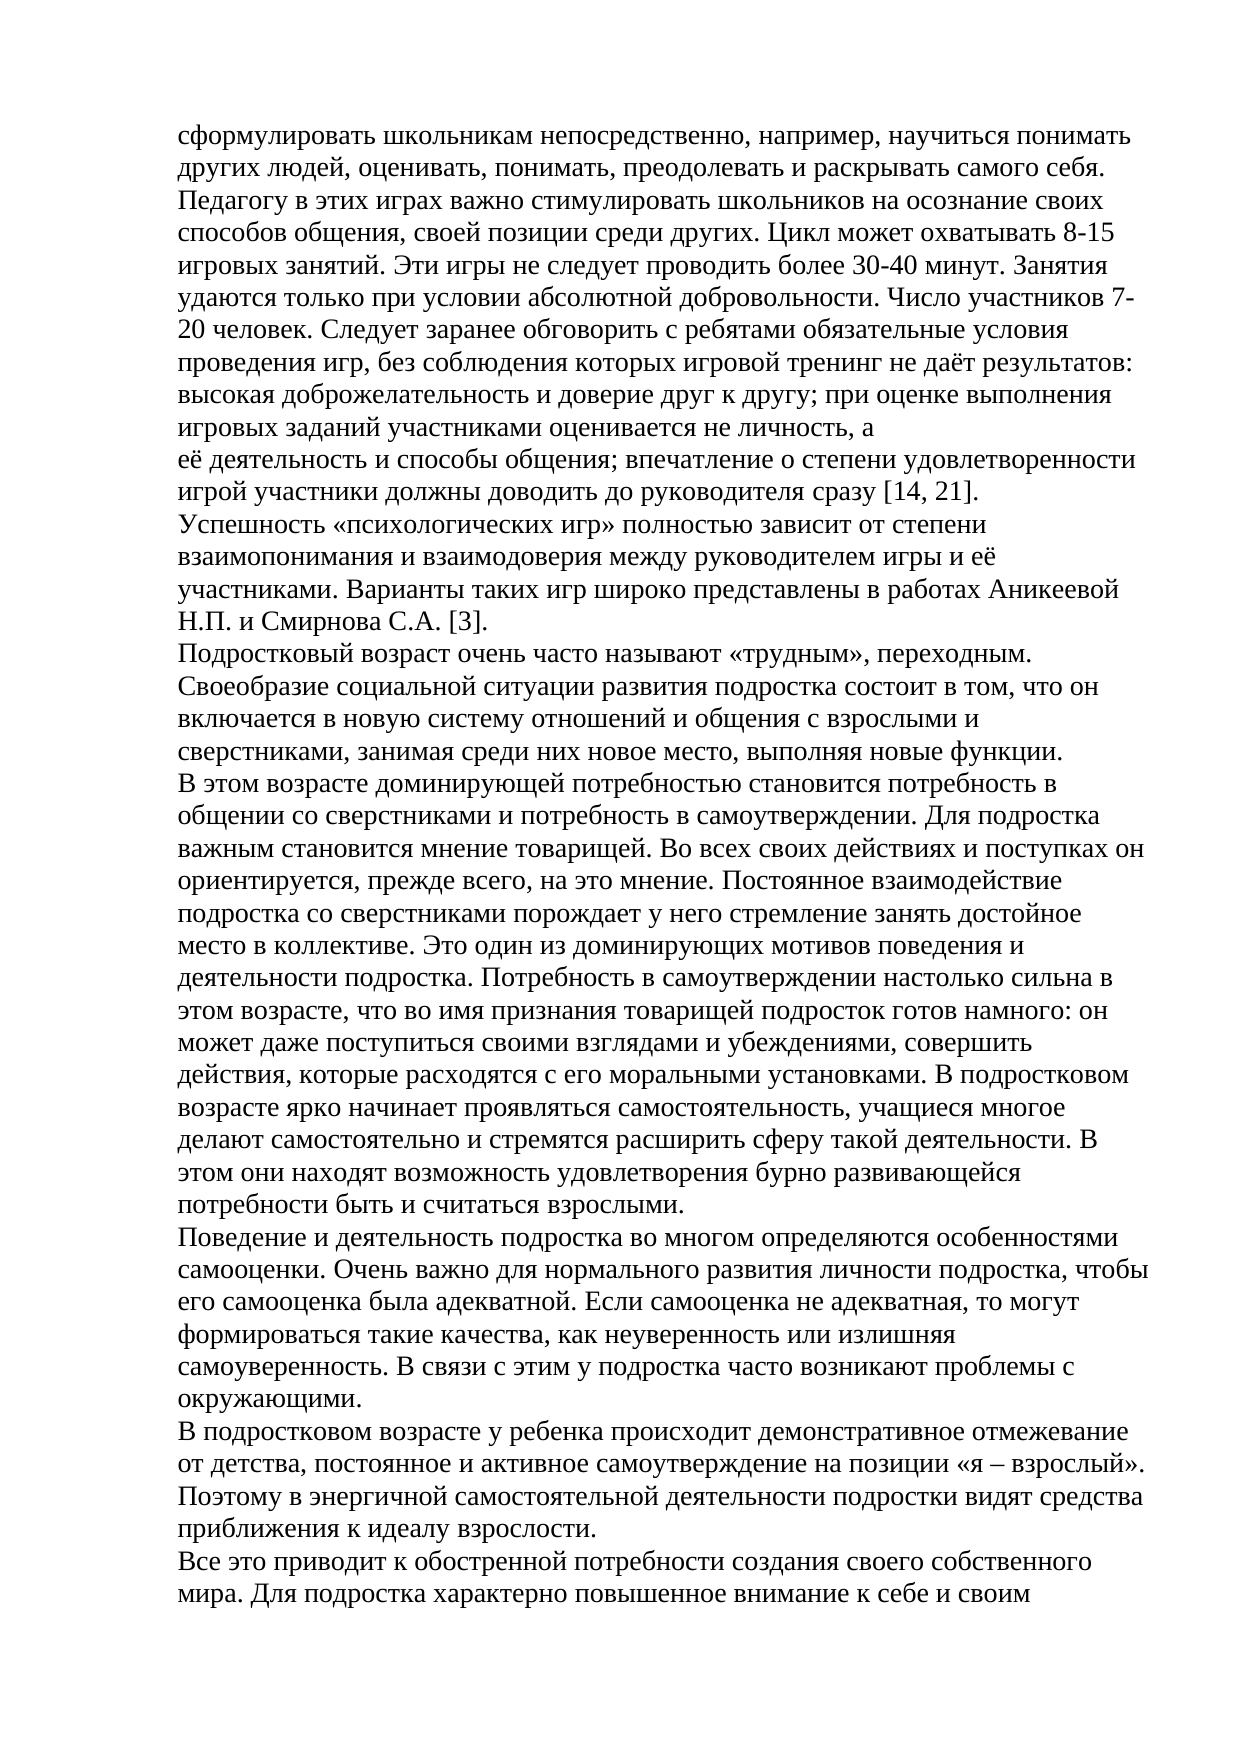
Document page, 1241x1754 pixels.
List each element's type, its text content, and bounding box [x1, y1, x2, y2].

text В этом возрасте доминирующей потребностью становится потребность в общении со сверстниками и потребность в самоутверждении. Для подростка важным становится мнение товарищей. Во всех своих действиях и поступках он ориентируется, прежде всего, на это мнение. Постоянное взаимодействие подростка со сверстниками порождает у него стремление занять достойное место в коллективе. Это один из доминирующих мотивов поведения и деятельности подростка. Потребность в самоутверждении настолько сильна в этом возрасте, что во имя признания товарищей подросток готов намного: он может даже поступиться своими взглядами и убеждениями, совершить действия, которые расходятся с его моральными установками. В подростковом возрасте ярко начинает проявляться самостоятельность, учащиеся многое делают самостоятельно и стремятся расширить сферу такой деятельности. В этом они находят возможность удовлетворения бурно развивающейся потребности быть и считаться взрослыми. [177, 766, 1152, 1219]
text Поведение и деятельность подростка во многом определяются особенностями самооценки. Очень важно для нормального развития личности подростка, чтобы его самооценка была адекватной. Если самооценка не адекватная, то могут формироваться такие качества, как неуверенность или излишняя самоуверенность. В связи с этим у подростка часто возникают проблемы с окружающими. [177, 1219, 1152, 1414]
text Подростковый возраст очень часто называют «трудным», переходным. Своеобразие социальной ситуации развития подростка состоит в том, что он включается в новую систему отношений и общения с взрослыми и сверстниками, занимая среди них новое место, выполняя новые функции. [177, 636, 1152, 766]
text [177, 118, 1152, 507]
text Успешность «психологических игр» полностью зависит от степени взаимопонимания и взаимодоверия между руководителем игры и её участниками. Варианты таких игр широко представлены в работах Аникеевой Н.П. и Смирнова С.А. [3]. [177, 507, 1152, 636]
text В подростковом возрасте у ребенка происходит демонстративное отмежевание от детства, постоянное и активное самоутверждение на позиции «я – взрослый». Поэтому в энергичной самостоятельной деятельности подростки видят средства приближения к идеалу взрослости. [177, 1414, 1152, 1543]
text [177, 1543, 1152, 1608]
